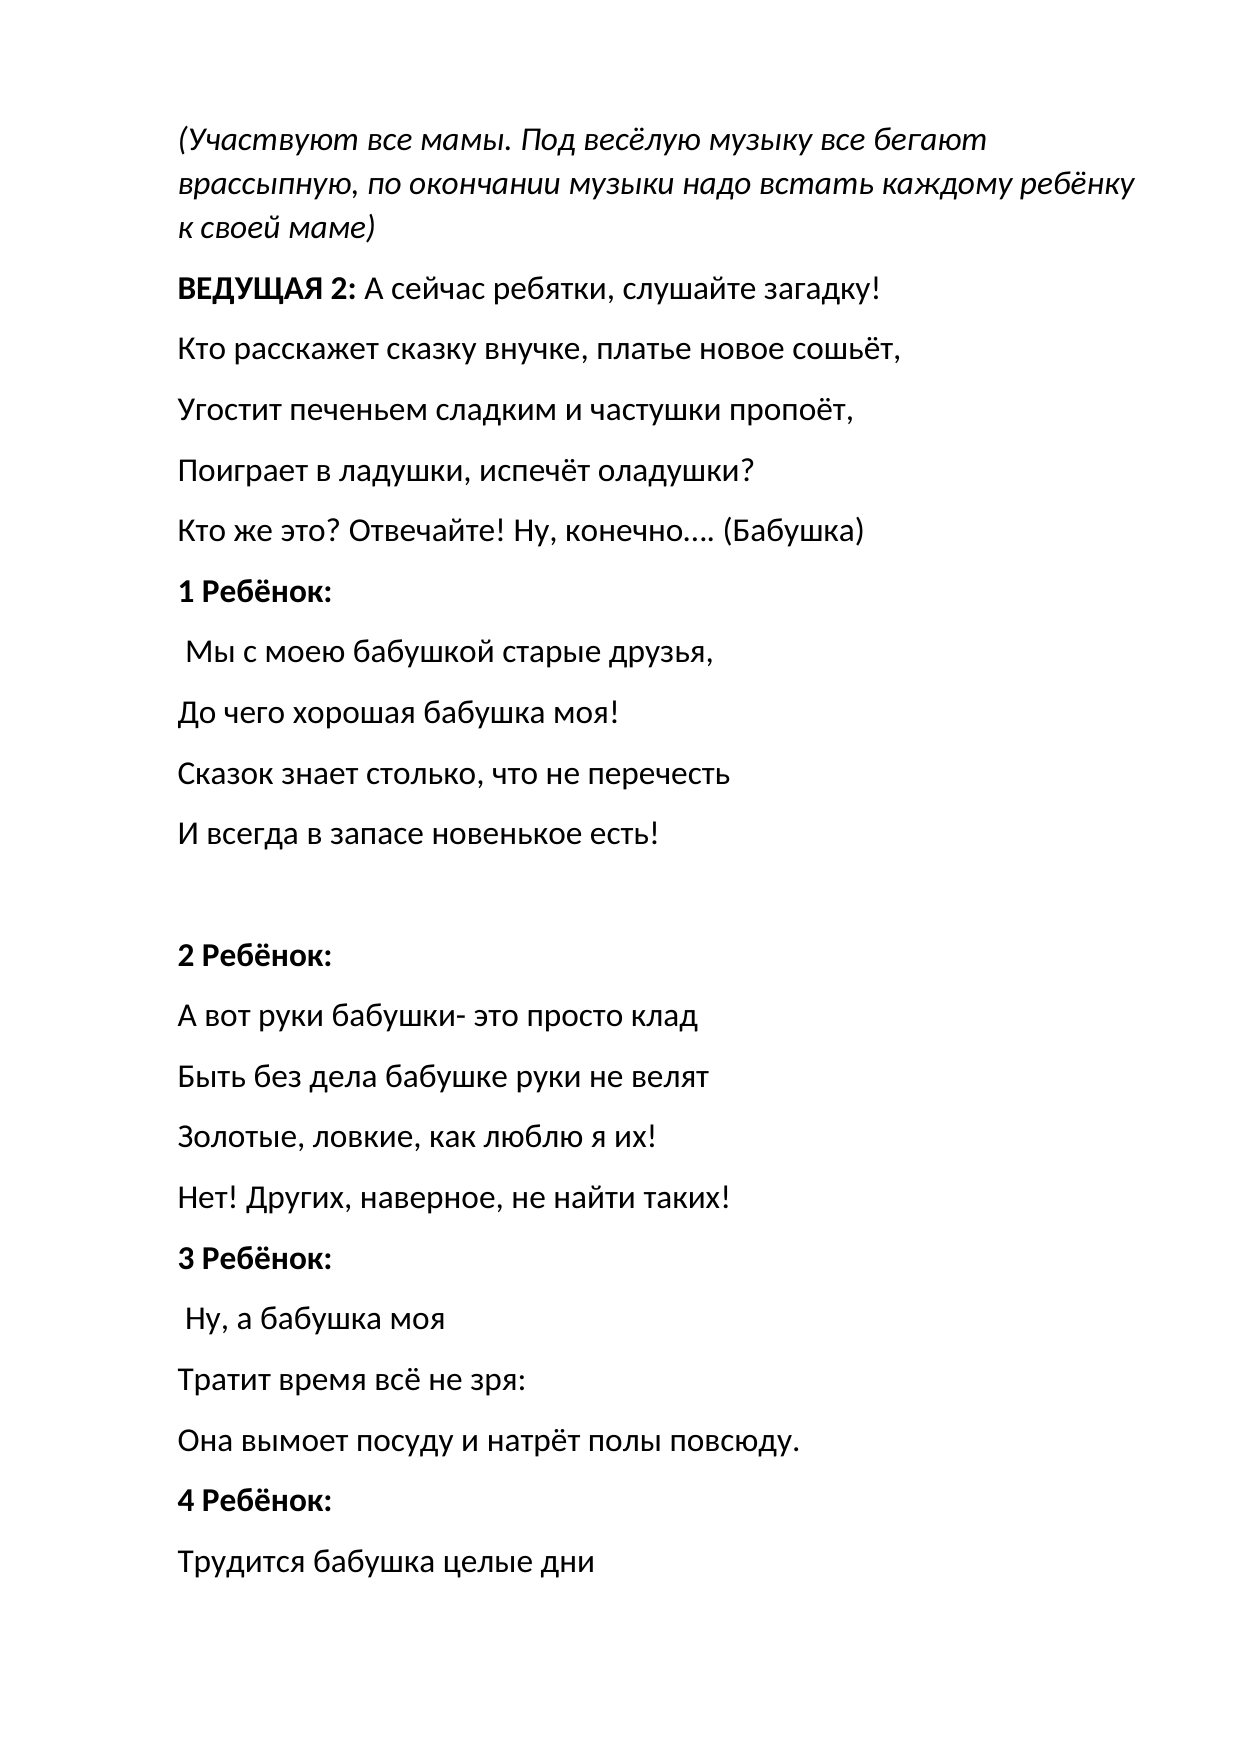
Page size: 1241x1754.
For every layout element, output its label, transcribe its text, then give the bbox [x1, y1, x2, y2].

text Золотые, ловкие, как люблю я их! [177, 1115, 1152, 1156]
text А вот руки бабушки- это просто клад [177, 994, 1152, 1035]
text 4 Ребёнок: [177, 1479, 1152, 1520]
text ВЕДУЩАЯ 2: А сейчас ребятки, слушайте загадку! [177, 267, 1152, 307]
text Мы с моею бабушкой старые друзья, [177, 630, 1152, 671]
text Кто же это? Отвечайте! Ну, конечно…. (Бабушка) [177, 509, 1152, 550]
text Она вымоет посуду и натрёт полы повсюду. [177, 1418, 1152, 1459]
text Кто расскажет сказку внучке, платье новое сошьёт, [177, 327, 1152, 368]
text Поиграет в ладушки, испечёт оладушки? [177, 448, 1152, 489]
text Нет! Других, наверное, не найти таких! [177, 1176, 1152, 1217]
text (Участвуют все мамы. Под весёлую музыку все бегают врассыпную, по окончании музыки надо встать каждому ребёнку к своей маме) [177, 118, 1152, 247]
text До чего хорошая бабушка моя! [177, 691, 1152, 732]
text Трудится бабушка целые дни [177, 1540, 1152, 1581]
text 2 Ребёнок: [177, 933, 1152, 974]
text 3 Ребёнок: [177, 1237, 1152, 1277]
text Сказок знает столько, что не перечесть [177, 752, 1152, 792]
text Быть без дела бабушке руки не велят [177, 1055, 1152, 1096]
text Угостит печеньем сладким и частушки пропоёт, [177, 388, 1152, 429]
text Ну, а бабушка моя [177, 1297, 1152, 1338]
text Тратит время всё не зря: [177, 1358, 1152, 1399]
text И всегда в запасе новенькое есть! [177, 812, 1152, 853]
text 1 Ребёнок: [177, 570, 1152, 611]
